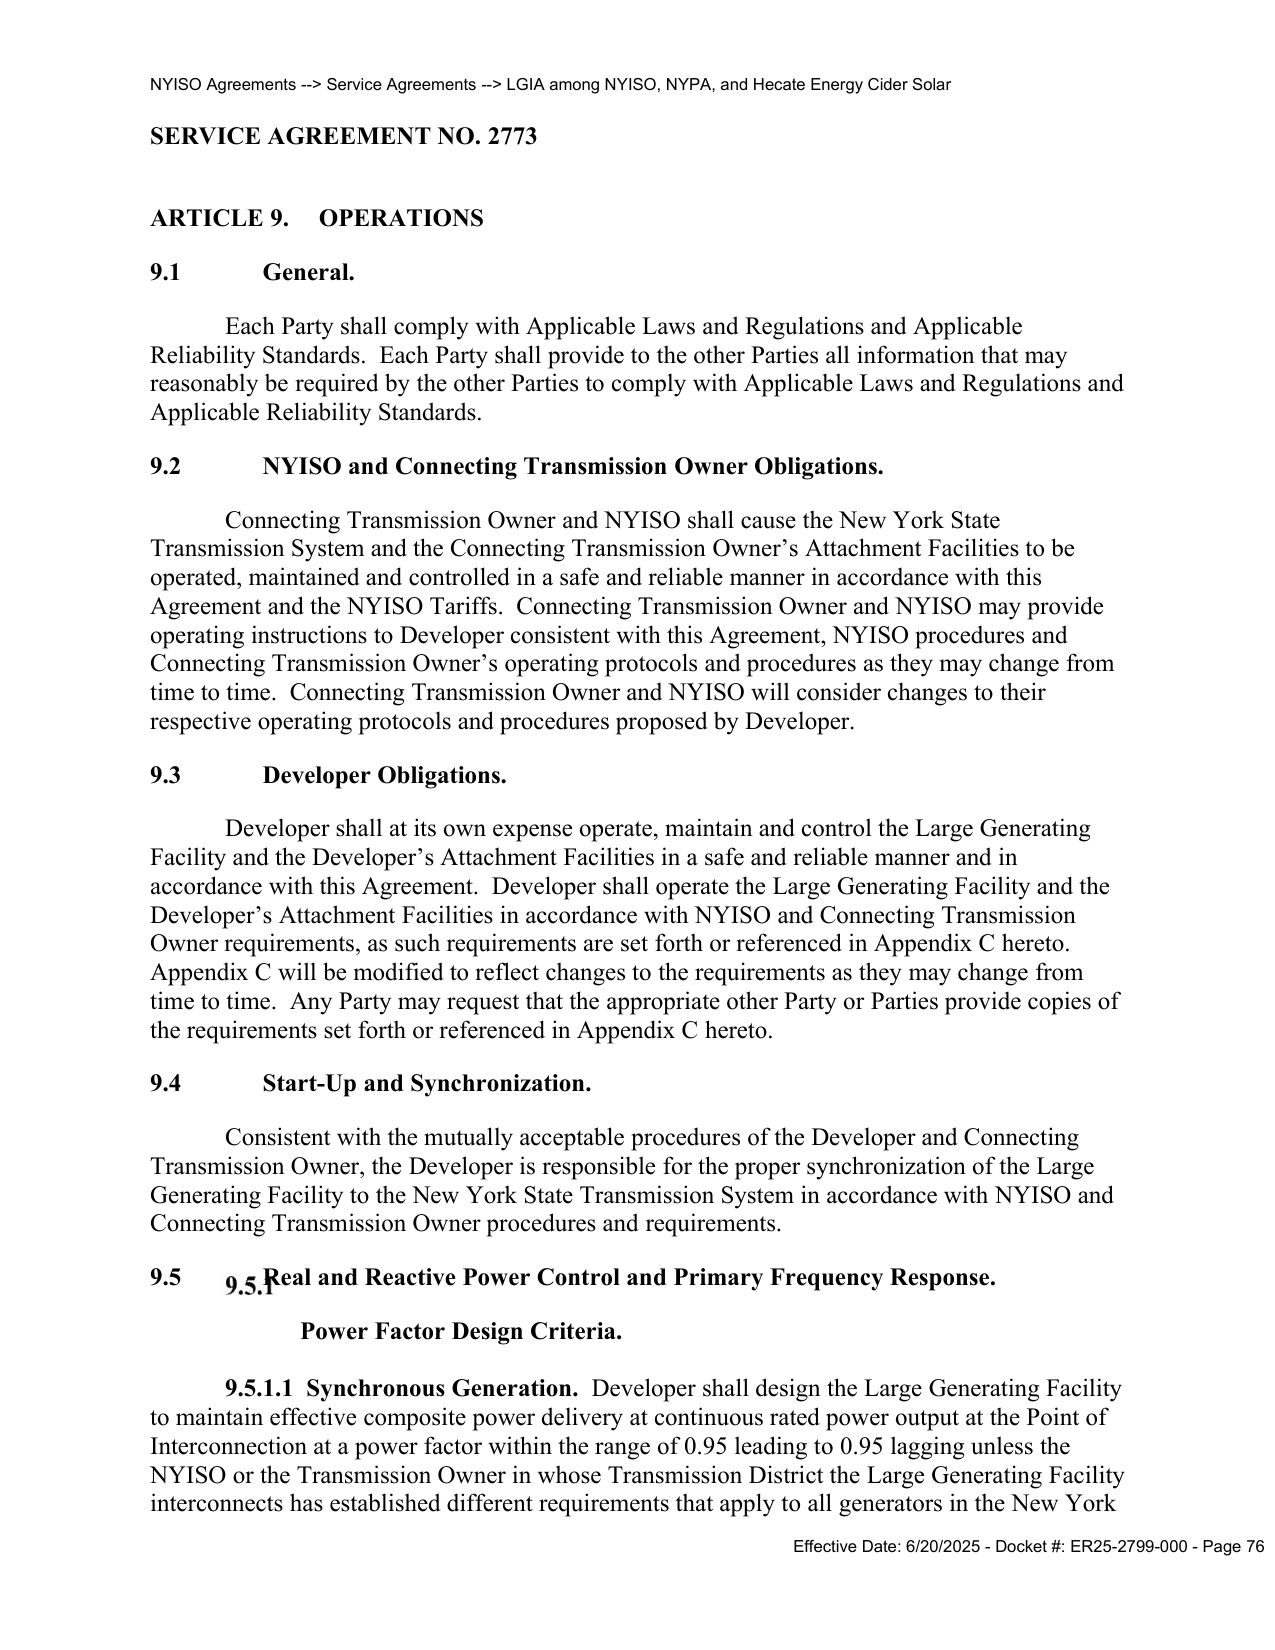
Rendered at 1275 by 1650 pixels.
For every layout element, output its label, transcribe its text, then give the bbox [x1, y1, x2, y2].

list Power Factor Design Criteria. [300, 1316, 1264, 1345]
list ARTICLE 9. OPERATIONS [150, 204, 1264, 233]
list 9.1 General. [150, 258, 1264, 286]
list Developer shall at its own expense operate, maintain and control the Large Generating Facility and the Developer’s Attachment Facilities in a safe and reliable manner and in accordance with this Agreement. Developer shall operate the Large Generating Facility and the Developer’s Attachment Facilities in accordance with NYISO and Connecting Transmission Owner requirements, as such requirements are set forth or referenced in Appendix C hereto. Appendix C will be modified to reflect changes to the requirements as they may change from time to time. Any Party may request that the appropriate other Party or Parties provide copies of the requirements set forth or referenced in Appendix C hereto. [150, 814, 1264, 1044]
list Each Party shall comply with Applicable Laws and Regulations and Applicable Reliability Standards. Each Party shall provide to the other Parties all information that may reasonably be required by the other Parties to comply with Applicable Laws and Regulations and Applicable Reliability Standards. [150, 311, 1264, 426]
list SERVICE AGREEMENT NO. 2773 [150, 121, 1264, 150]
list 9.5 Real and Reactive Power Control and Primary Frequency Response. [150, 1263, 1264, 1291]
list 9.3 Developer Obligations. [150, 760, 1264, 789]
list Consistent with the mutually acceptable procedures of the Developer and Connecting Transmission Owner, the Developer is responsible for the proper synchronization of the Large Generating Facility to the New York State Transmission System in accordance with NYISO and Connecting Transmission Owner procedures and requirements. [150, 1123, 1264, 1238]
picture [223, 1291, 276, 1297]
list 9.2 NYISO and Connecting Transmission Owner Obligations. [150, 451, 1264, 480]
list Connecting Transmission Owner and NYISO shall cause the New York State Transmission System and the Connecting Transmission Owner’s Attachment Facilities to be operated, maintained and controlled in a safe and reliable manner in accordance with this Agreement and the NYISO Tariffs. Connecting Transmission Owner and NYISO may provide operating instructions to Developer consistent with this Agreement, NYISO procedures and Connecting Transmission Owner’s operating protocols and procedures as they may change from time to time. Connecting Transmission Owner and NYISO will consider changes to their respective operating protocols and procedures proposed by Developer. [150, 505, 1264, 735]
list 9.4 Start-Up and Synchronization. [150, 1069, 1264, 1098]
list 9.5.1.1 Synchronous Generation. Developer shall design the Large Generating Facility to maintain effective composite power delivery at continuous rated power output at the Point of Interconnection at a power factor within the range of 0.95 leading to 0.95 lagging unless the NYISO or the Transmission Owner in whose Transmission District the Large Generating Facility interconnects has established different requirements that apply to all generators in the New York [150, 1374, 1264, 1518]
